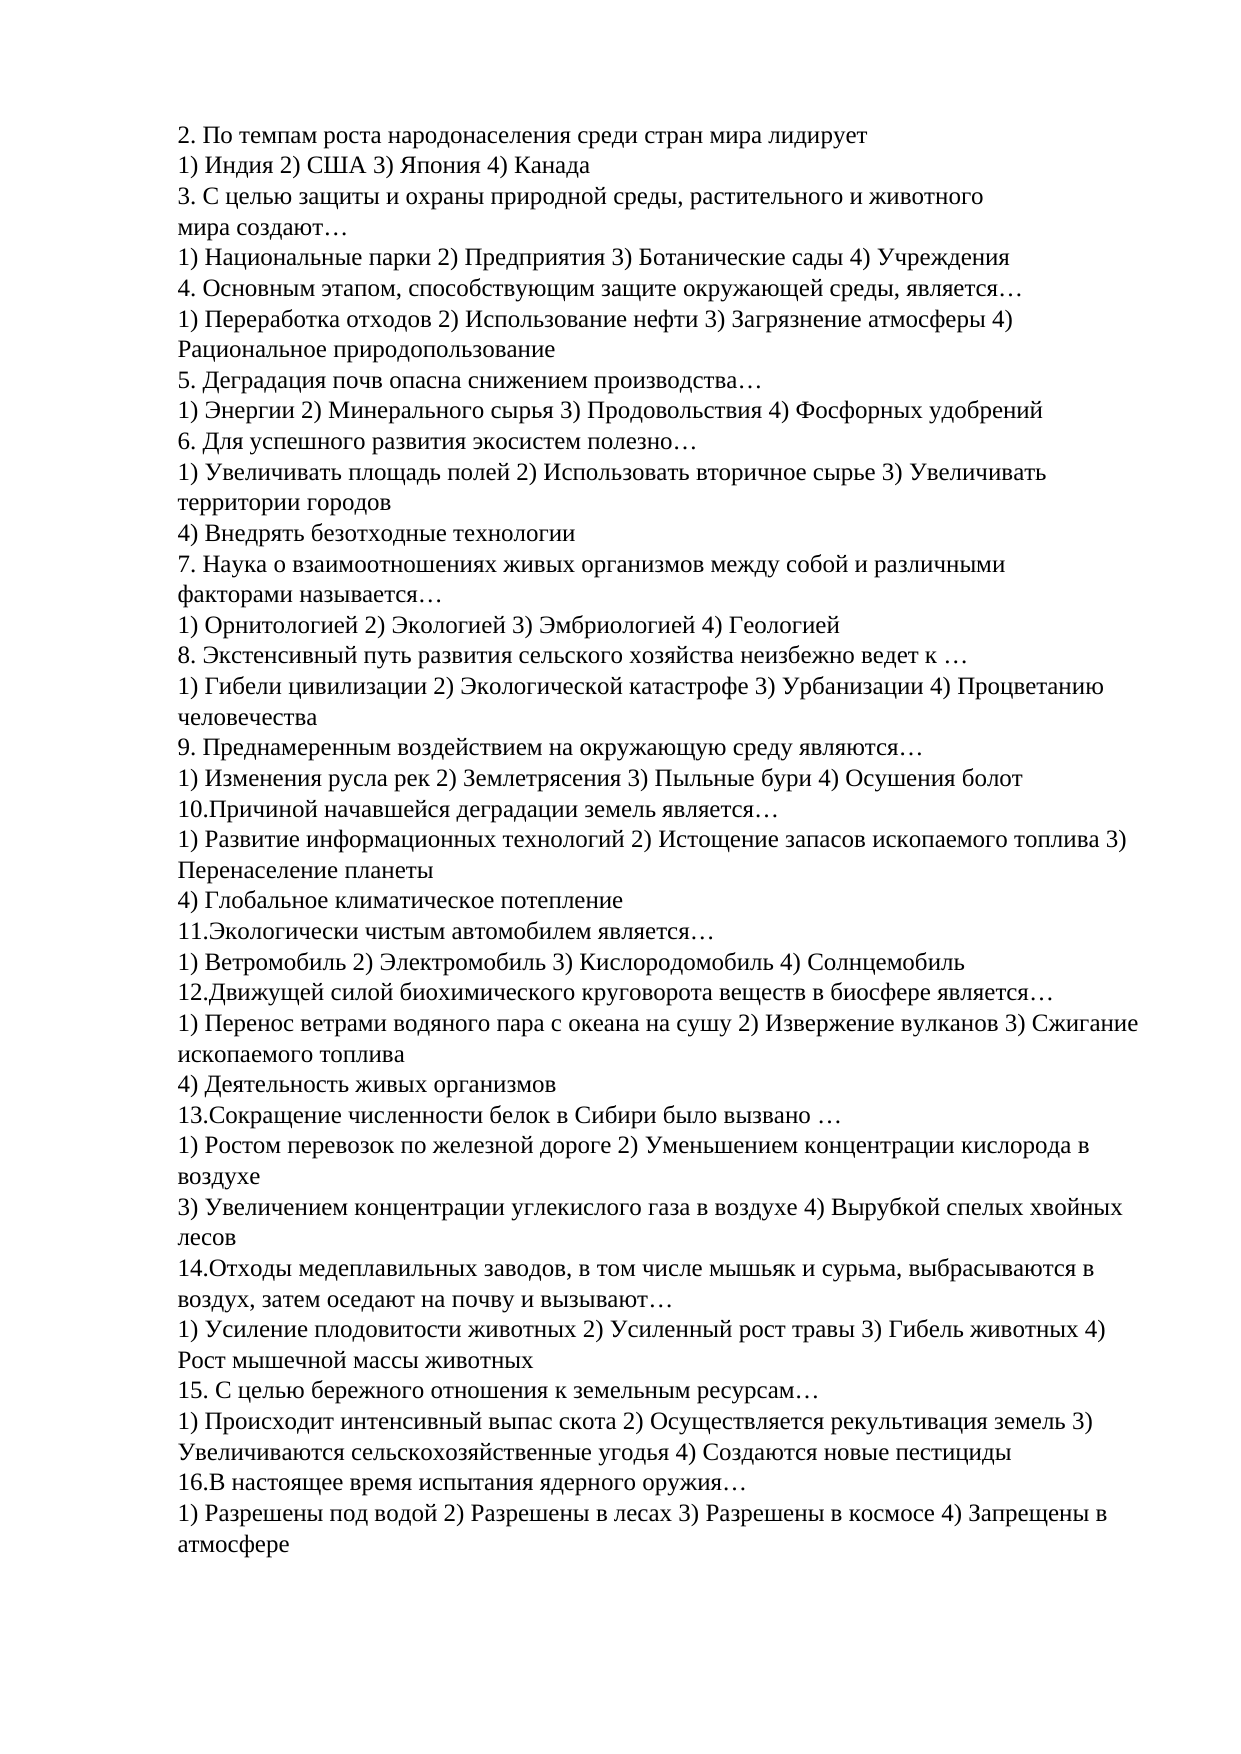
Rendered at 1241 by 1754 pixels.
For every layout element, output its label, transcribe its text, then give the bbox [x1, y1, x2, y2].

text 4) Деятельность живых организмов [177, 1067, 1152, 1098]
text 4) Внедрять безотходные технологии [177, 516, 1152, 547]
text 1) Энергии 2) Минерального сырья 3) Продовольствия 4) Фосфорных удобрений [177, 394, 1152, 424]
text 4) Глобальное климатическое потепление [177, 884, 1152, 914]
text факторами называется… [177, 577, 1152, 608]
text 7. Наука о взаимоотношениях живых организмов между собой и различными [177, 547, 1152, 577]
text 1) Происходит интенсивный выпас скота 2) Осуществляется рекультивация земель 3) Увеличиваются сельскохозяйственные угодья 4) Создаются новые пестициды [177, 1404, 1152, 1466]
text 1) Ветромобиль 2) Электромобиль 3) Кислородомобиль 4) Солнцемобиль [177, 945, 1152, 976]
text 14.Отходы медеплавильных заводов, в том числе мышьяк и сурьма, выбрасываются в воздух, затем оседают на почву и вызывают… [177, 1251, 1152, 1312]
text 1) Усиление плодовитости животных 2) Усиленный рост травы 3) Гибель животных 4) Рост мышечной массы животных [177, 1312, 1152, 1374]
text 1) Перенос ветрами водяного пара с океана на сушу 2) Извержение вулканов 3) Сжигание ископаемого топлива [177, 1006, 1152, 1067]
text 13.Сокращение численности белок в Сибири было вызвано … [177, 1098, 1152, 1129]
text 1) Развитие информационных технологий 2) Истощение запасов ископаемого топлива 3) Перенаселение планеты [177, 822, 1152, 884]
text 1) Разрешены под водой 2) Разрешены в лесах 3) Разрешены в космосе 4) Запрещены в атмосфере [177, 1496, 1152, 1557]
text 3) Увеличением концентрации углекислого газа в воздухе 4) Вырубкой спелых хвойных лесов [177, 1190, 1152, 1251]
text 6. Для успешного развития экосистем полезно… [177, 424, 1152, 455]
text 1) Увеличивать площадь полей 2) Использовать вторичное сырье 3) Увеличивать территории городов [177, 455, 1152, 516]
text 1) Гибели цивилизации 2) Экологической катастрофе 3) Урбанизации 4) Процветанию человечества [177, 669, 1152, 731]
text 1) Ростом перевозок по железной дороге 2) Уменьшением концентрации кислорода в воздухе [177, 1129, 1152, 1190]
text 4. Основным этапом, способствующим защите окружающей среды, является… [177, 271, 1152, 302]
text 11.Экологически чистым автомобилем является… [177, 914, 1152, 945]
text 8. Экстенсивный путь развития сельского хозяйства неизбежно ведет к … [177, 639, 1152, 669]
text 1) Индия 2) США 3) Япония 4) Канада [177, 149, 1152, 179]
text 1) Изменения русла рек 2) Землетрясения 3) Пыльные бури 4) Осушения болот [177, 761, 1152, 792]
text 3. С целью защиты и охраны природной среды, растительного и животного [177, 179, 1152, 210]
text 5. Деградация почв опасна снижением производства… [177, 363, 1152, 394]
text 1) Орнитологией 2) Экологией 3) Эмбриологией 4) Геологией [177, 608, 1152, 639]
text 16.В настоящее время испытания ядерного оружия… [177, 1466, 1152, 1496]
text 1) Национальные парки 2) Предприятия 3) Ботанические сады 4) Учреждения [177, 241, 1152, 271]
text 1) Переработка отходов 2) Использование нефти 3) Загрязнение атмосферы 4) Рациональное природопользование [177, 302, 1152, 363]
text 10.Причиной начавшейся деградации земель является… [177, 792, 1152, 822]
text 2. По темпам роста народонаселения среди стран мира лидирует [177, 118, 1152, 149]
text 12.Движущей силой биохимического круговорота веществ в биосфере является… [177, 976, 1152, 1006]
text 15. С целью бережного отношения к земельным ресурсам… [177, 1374, 1152, 1404]
text мира создают… [177, 210, 1152, 241]
text 9. Преднамеренным воздействием на окружающую среду являются… [177, 731, 1152, 761]
